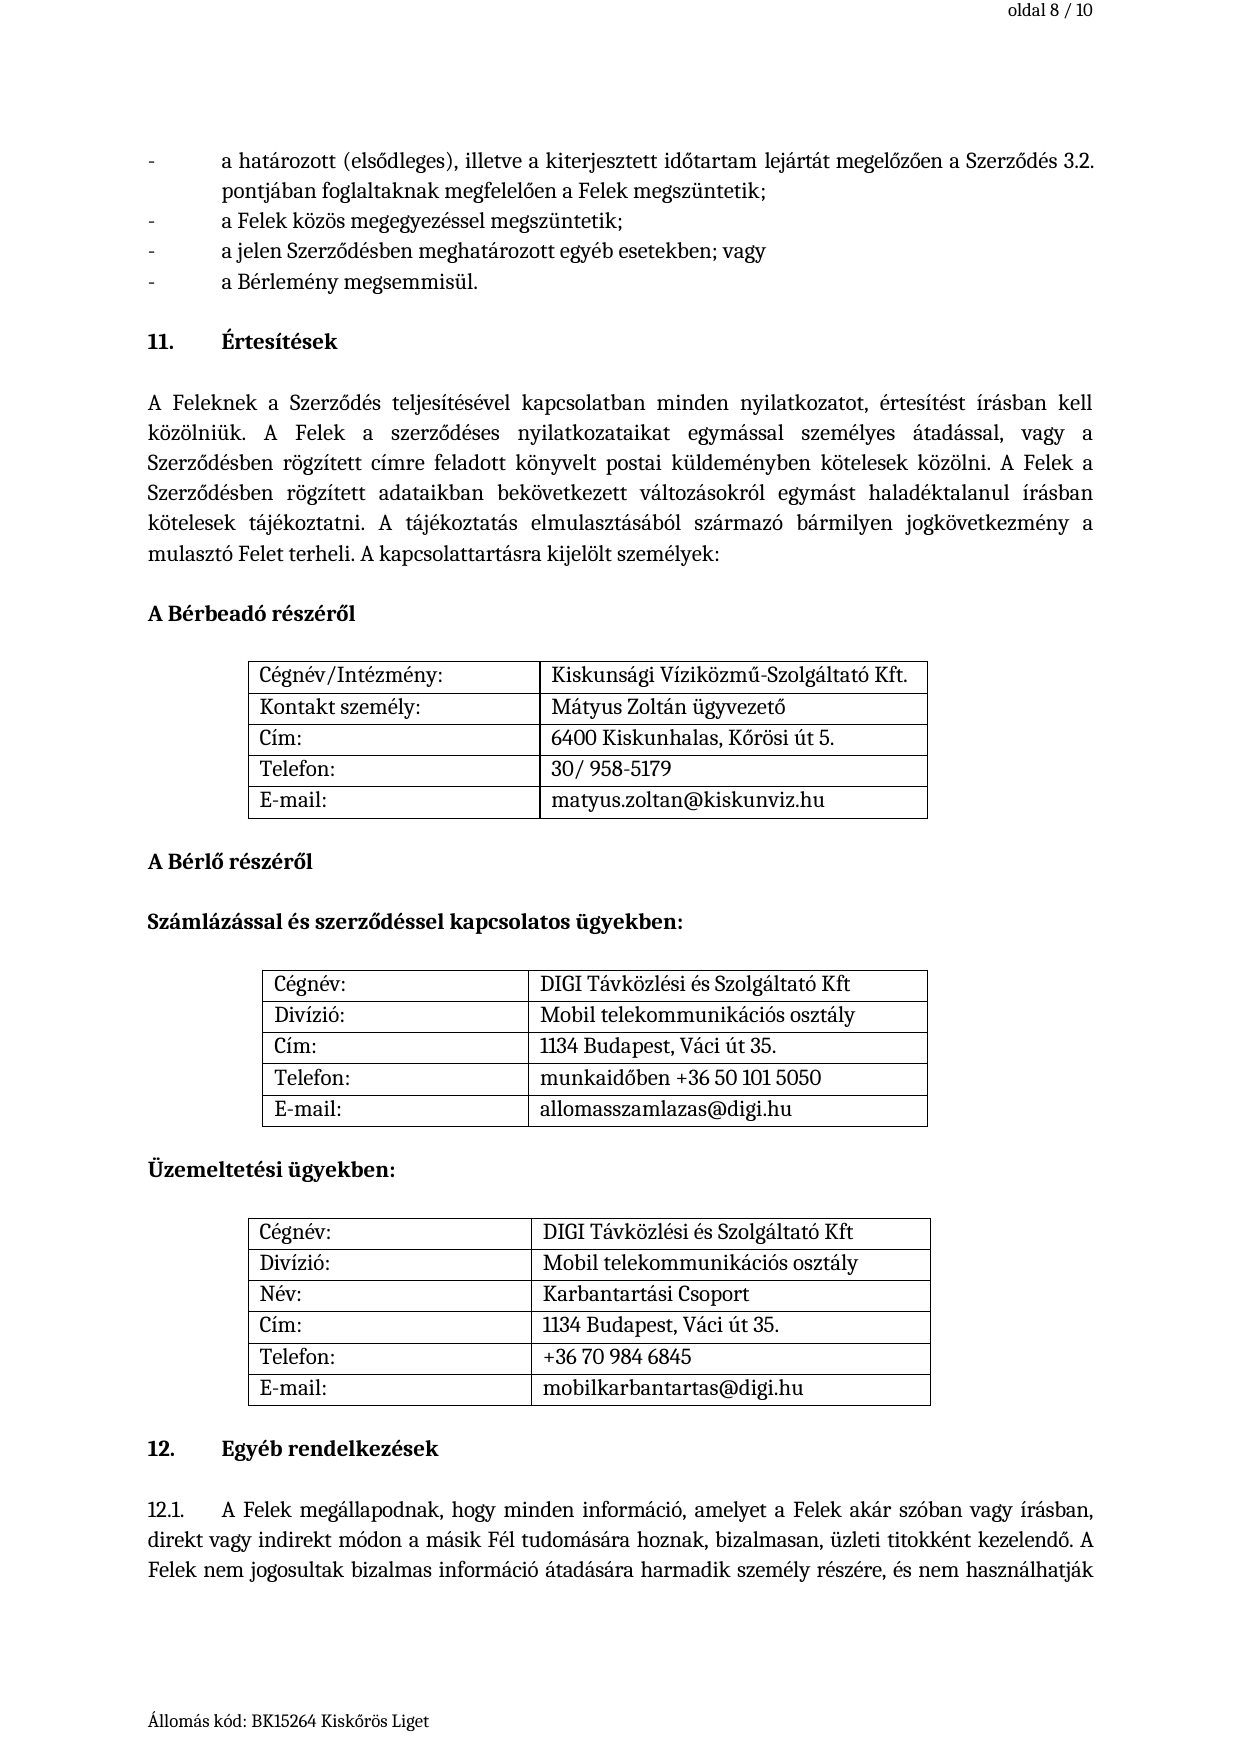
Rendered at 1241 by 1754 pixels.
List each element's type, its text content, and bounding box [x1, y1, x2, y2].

table_cell E-mail: [263, 1096, 528, 1126]
table_header Cégnév/Intézmény: [249, 662, 539, 692]
table_cell E-mail: [249, 1375, 531, 1405]
table_cell E-mail: [249, 787, 539, 817]
text A Feleknek a Szerződés teljesítésével kapcsolatban minden nyilatkozatot, értesítést írásban kell közölniük. A Felek a szerződéses nyilatkozataikat egymással személyes átadással, vagy a Szerződésben rögzített címre feladott könyvelt postai küldeményben kötelesek közölni. A Felek a Szerződésben rögzített adataikban bekövetkezett változásokról egymást haladéktalanul írásban kötelesek tájékoztatni. A tájékoztatás elmulasztásából származó bármilyen jogkövetkezmény a mulasztó Felet terheli. A kapcsolattartásra kijelölt személyek: [148, 389, 1094, 567]
table_cell matyus.zoltan@kiskunviz.hu [541, 787, 927, 817]
table_cell Cím: [249, 1312, 531, 1342]
table_cell Cím: [249, 725, 539, 755]
table_cell 6400 Kiskunhalas, Kőrösi út 5. [541, 725, 927, 755]
list a határozott (elsődleges), illetve a kiterjesztett időtartam lejártát megelőzően a Szerződés 3.2. pontjában foglaltaknak megfelelően a Felek megszüntetik; [148, 148, 1094, 204]
text Üzemeltetési ügyekben: [148, 1157, 1094, 1183]
list a Felek közös megegyezéssel megszüntetik; [148, 208, 1094, 234]
table_cell allomasszamlazas@digi.hu [529, 1096, 927, 1126]
table_header Kiskunsági Víziközmű-Szolgáltató Kft. [541, 662, 927, 692]
table_cell mobilkarbantartas@digi.hu [532, 1375, 930, 1405]
table_cell 1134 Budapest, Váci út 35. [529, 1033, 927, 1063]
table_cell Karbantartási Csoport [532, 1281, 930, 1311]
table_cell Divízió: [263, 1002, 528, 1032]
table_header DIGI Távközlési és Szolgáltató Kft [529, 971, 927, 1001]
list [148, 1497, 1094, 1583]
table_cell Mobil telekommunikációs osztály [532, 1250, 930, 1280]
list Egyéb rendelkezések [148, 1436, 1094, 1462]
table_cell 1134 Budapest, Váci út 35. [532, 1312, 930, 1342]
table_cell Telefon: [249, 1344, 531, 1374]
table_cell 30/ 958-5179 [541, 756, 927, 786]
table_cell Mobil telekommunikációs osztály [529, 1002, 927, 1032]
list Értesítések [148, 329, 1094, 355]
table_header Cégnév: [249, 1219, 531, 1249]
table_header Cégnév: [263, 971, 528, 1001]
list a jelen Szerződésben meghatározott egyéb esetekben; vagy [148, 238, 1094, 264]
list a Bérlemény megsemmisül. [148, 268, 1094, 295]
table_cell Kontakt személy: [249, 694, 539, 724]
table_cell +36 70 984 6845 [532, 1344, 930, 1374]
table_cell Mátyus Zoltán ügyvezető [541, 694, 927, 724]
table_cell Név: [249, 1281, 531, 1311]
table_cell Telefon: [263, 1064, 528, 1094]
table_header DIGI Távközlési és Szolgáltató Kft [532, 1219, 930, 1249]
text A Bérlő részéről [148, 849, 1094, 875]
text A Bérbeadó részéről [148, 601, 1094, 627]
table_cell munkaidőben +36 50 101 5050 [529, 1064, 927, 1094]
table_cell Cím: [263, 1033, 528, 1063]
table_cell Telefon: [249, 756, 539, 786]
table_cell Divízió: [249, 1250, 531, 1280]
text Számlázással és szerződéssel kapcsolatos ügyekben: [148, 909, 1094, 935]
